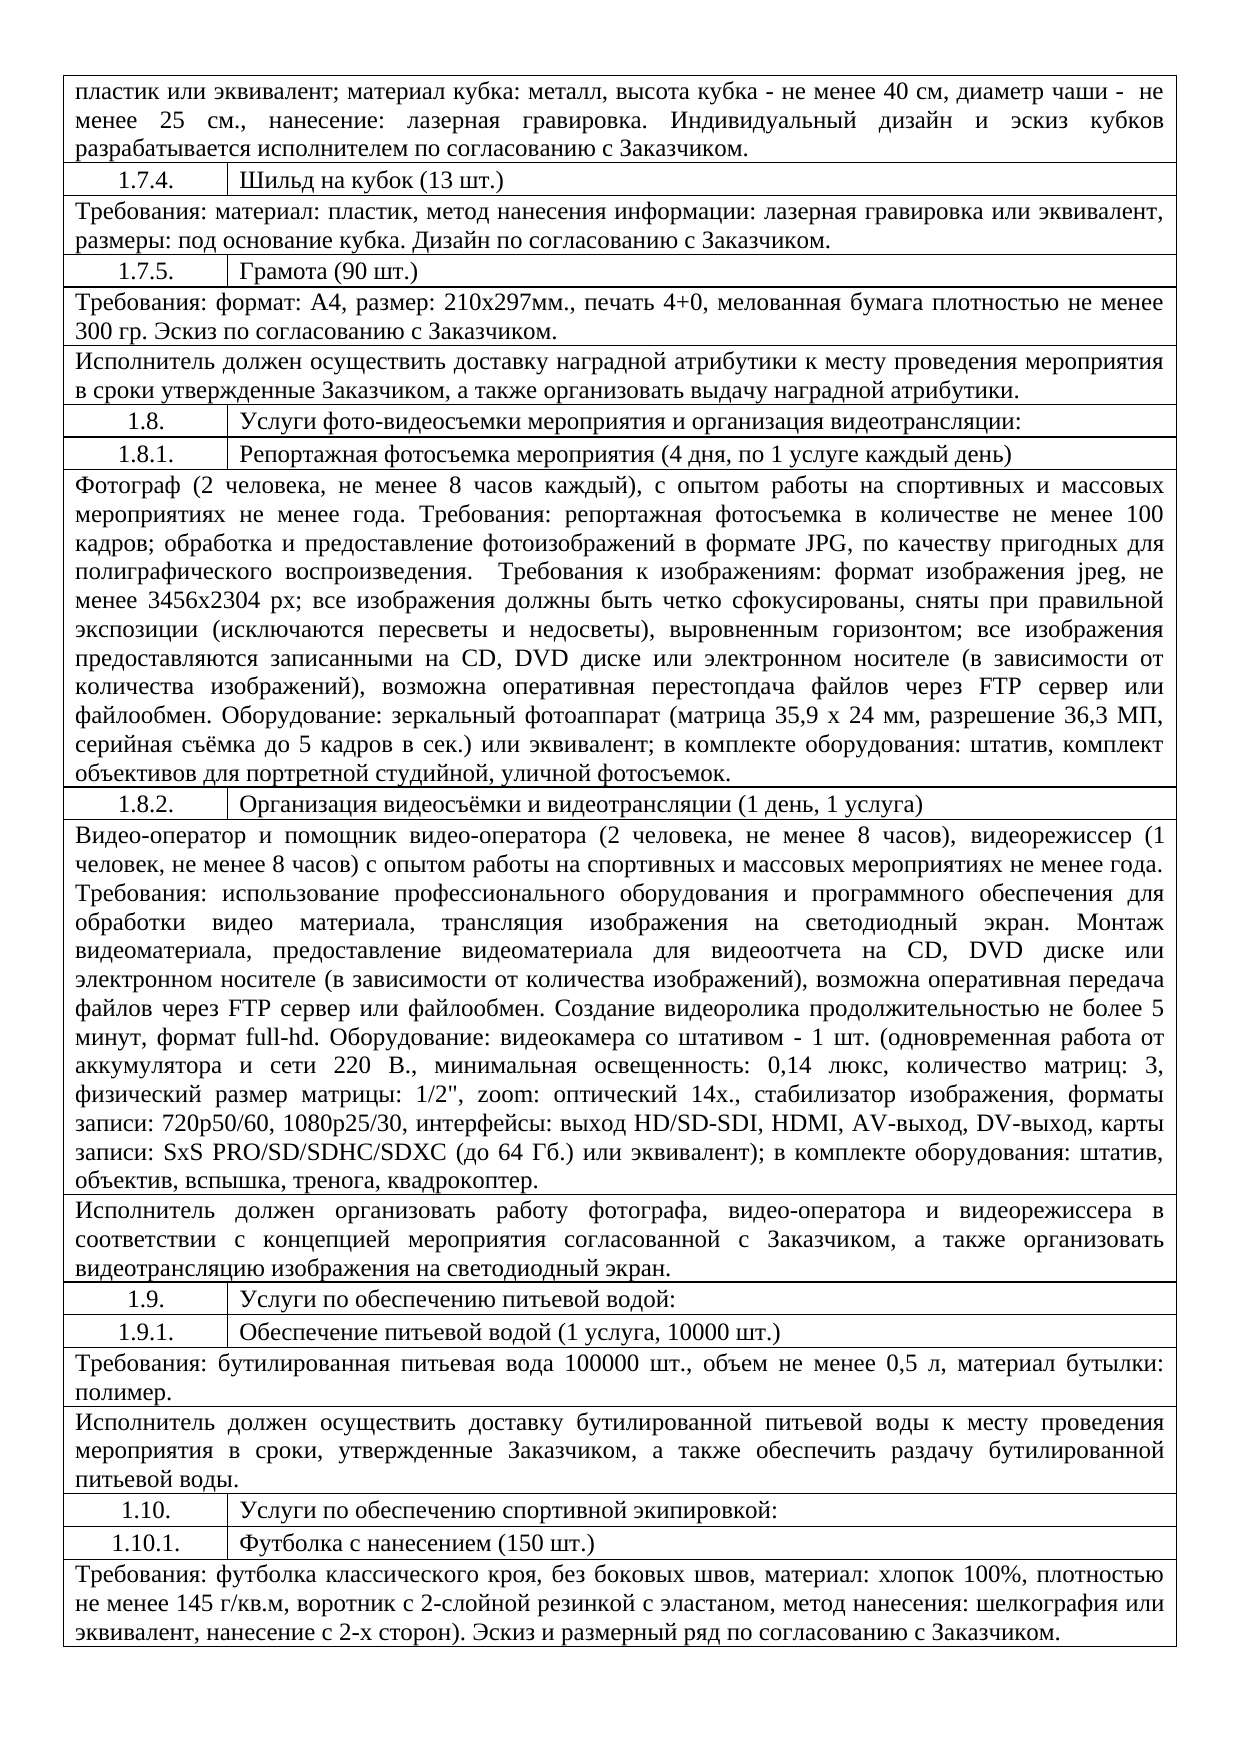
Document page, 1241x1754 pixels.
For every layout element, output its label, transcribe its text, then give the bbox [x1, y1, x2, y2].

table_cell 1.9. [64, 1283, 227, 1314]
table_cell Футболка с нанесением (150 шт.) [228, 1527, 1176, 1558]
table_cell Требования: материал: пластик, метод нанесения информации: лазерная гравировка или эквивалент, размеры: под основание кубка. Дизайн по согласованию с Заказчиком. [64, 196, 1176, 254]
table_cell 1.9.1. [64, 1315, 227, 1347]
table_cell Услуги по обеспечению спортивной экипировкой: [228, 1494, 1176, 1526]
table_cell Требования: бутилированная питьевая вода 100000 шт., объем не менее 0,5 л, материал бутылки: полимер. [64, 1348, 1176, 1406]
table_cell Грамота (90 шт.) [228, 255, 1176, 286]
table_cell Обеспечение питьевой водой (1 услуга, 10000 шт.) [228, 1315, 1176, 1347]
table_cell Шильд на кубок (13 шт.) [228, 163, 1176, 195]
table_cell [64, 76, 1176, 162]
table_cell Видео-оператор и помощник видео-оператора (2 человека, не менее 8 часов), видеорежиссер (1 человек, не менее 8 часов) с опытом работы на спортивных и массовых мероприятиях не менее года. Требования: использование профессионального оборудования и программного обеспечения для обработки видео материала, трансляция изображения на светодиодный экран. Монтаж видеоматериала, предоставление видеоматериала для видеоотчета на CD, DVD диске или электронном носителе (в зависимости от количества изображений), возможна оперативная передача файлов через FTP сервер или файлообмен. Создание видеоролика продолжительностью не более 5 минут, формат full-hd. Оборудование: видеокамера со штативом - 1 шт. (одновременная работа от аккумулятора и сети 220 В., минимальная освещенность: 0,14 люкс, количество матриц: 3, физический размер матрицы: 1/2", zoom: оптический 14х., стабилизатор изображения, форматы записи: 720р50/60, 1080р25/30, интерфейсы: выход HD/SD-SDI, HDMI, AV-выход, DV-выход, карты записи: SxS PRO/SD/SDHC/SDXC (до 64 Гб.) или эквивалент); в комплекте оборудования: штатив, объектив, вспышка, тренога, квадрокоптер. [64, 820, 1176, 1194]
table_cell Репортажная фотосъемка мероприятия (4 дня, по 1 услуге каждый день) [228, 438, 1176, 469]
table_cell 1.8. [64, 405, 227, 436]
table_cell 1.7.4. [64, 163, 227, 195]
table_cell Организация видеосъёмки и видеотрансляции (1 день, 1 услуга) [228, 788, 1176, 819]
table_cell 1.8.1. [64, 438, 227, 469]
table_cell 1.10.1. [64, 1527, 227, 1558]
table_cell 1.7.5. [64, 255, 227, 286]
table_cell Услуги фото-видеосъемки мероприятия и организация видеотрансляции: [228, 405, 1176, 436]
table_cell Требования: формат: А4, размер: 210х297мм., печать 4+0, мелованная бумага плотностью не менее 300 гр. Эскиз по согласованию с Заказчиком. [64, 288, 1176, 345]
table_cell Исполнитель должен осуществить доставку наградной атрибутики к месту проведения мероприятия в сроки утвержденные Заказчиком, а также организовать выдачу наградной атрибутики. [64, 346, 1176, 403]
table_cell 1.8.2. [64, 788, 227, 819]
table_cell Услуги по обеспечению питьевой водой: [228, 1283, 1176, 1314]
table_cell Требования: футболка классического кроя, без боковых швов, материал: хлопок 100%, плотностью не менее 145 г/кв.м, воротник с 2-слойной резинкой с эластаном, метод нанесения: шелкография или эквивалент, нанесение с 2-х сторон). Эскиз и размерный ряд по согласованию с Заказчиком. [64, 1560, 1176, 1646]
table_cell Фотограф (2 человека, не менее 8 часов каждый), с опытом работы на спортивных и массовых мероприятиях не менее года. Требования: репортажная фотосъемка в количестве не менее 100 кадров; обработка и предоставление фотоизображений в формате JPG, по качеству пригодных для полиграфического воспроизведения. Требования к изображениям: формат изображения jpeg, не менее 3456х2304 px; все изображения должны быть четко сфокусированы, сняты при правильной экспозиции (исключаются пересветы и недосветы), выровненным горизонтом; все изображения предоставляются записанными на CD, DVD диске или электронном носителе (в зависимости от количества изображений), возможна оперативная перестопдача файлов через FTP сервер или файлообмен. Оборудование: зеркальный фотоаппарат (матрица 35,9 х 24 мм, разрешение 36,3 МП, серийная съёмка до 5 кадров в сек.) или эквивалент; в комплекте оборудования: штатив, комплект объективов для портретной студийной, уличной фотосъемок. [64, 470, 1176, 786]
table_cell Исполнитель должен организовать работу фотографа, видео-оператора и видеорежиссера в соответствии с концепцией мероприятия согласованной с Заказчиком, а также организовать видеотрансляцию изображения на светодиодный экран. [64, 1195, 1176, 1281]
table_cell 1.10. [64, 1494, 227, 1526]
table_cell Исполнитель должен осуществить доставку бутилированной питьевой воды к месту проведения мероприятия в сроки, утвержденные Заказчиком, а также обеспечить раздачу бутилированной питьевой воды. [64, 1407, 1176, 1493]
